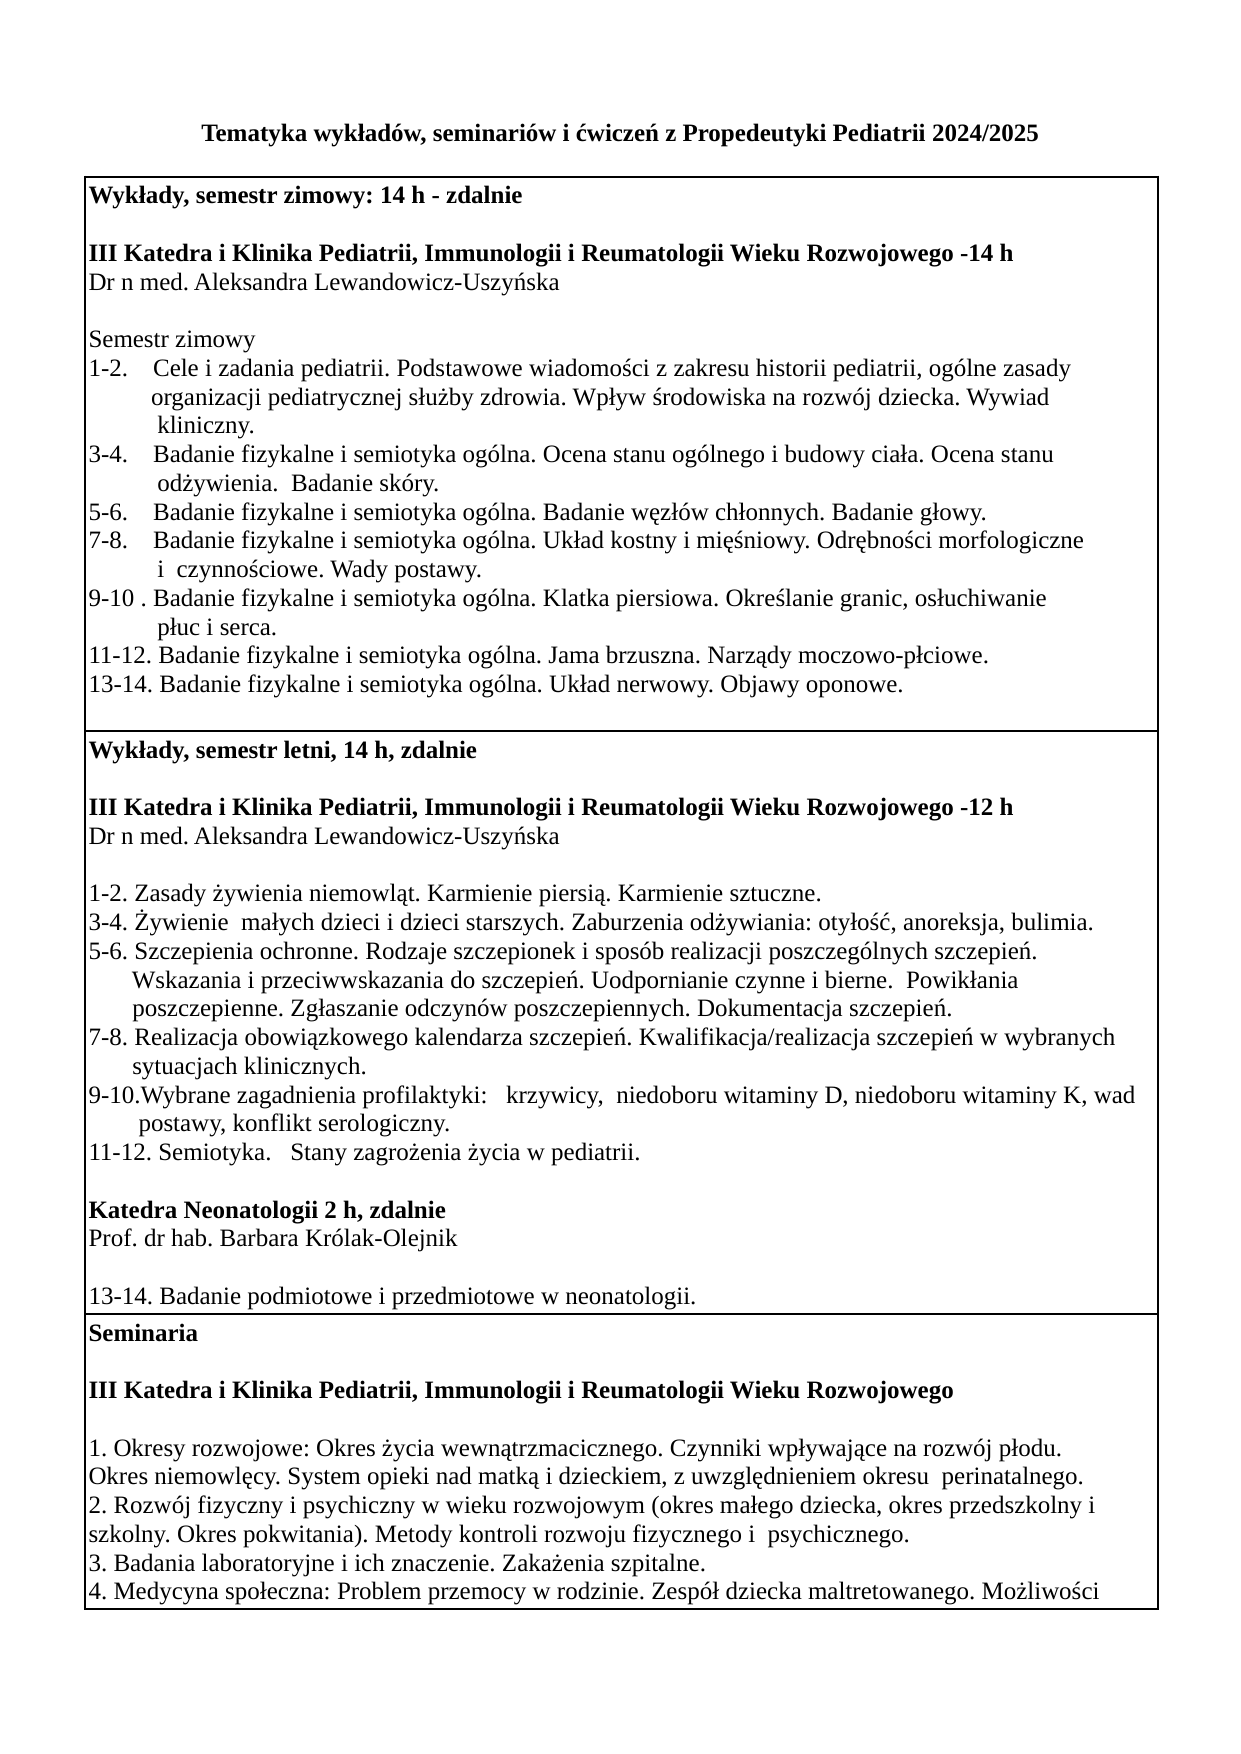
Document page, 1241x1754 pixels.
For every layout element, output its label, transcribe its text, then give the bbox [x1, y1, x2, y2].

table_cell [86, 1315, 1157, 1608]
table_cell Wykłady, semestr letni, 14 h, zdalnie III Katedra i Klinika Pediatrii, Immunologii i Reumatologii Wieku Rozwojowego -12 h Dr n med. Aleksandra Lewandowicz-Uszyńska 1-2. Zasady żywienia niemowląt. Karmienie piersią. Karmienie sztuczne. 3-4. Żywienie małych dzieci i dzieci starszych. Zaburzenia odżywiania: otyłość, anoreksja, bulimia. 5-6. Szczepienia ochronne. Rodzaje szczepionek i sposób realizacji poszczególnych szczepień. Wskazania i przeciwwskazania do szczepień. Uodpornianie czynne i bierne. Powikłania poszczepienne. Zgłaszanie odczynów poszczepiennych. Dokumentacja szczepień. 7-8. Realizacja obowiązkowego kalendarza szczepień. Kwalifikacja/realizacja szczepień w wybranych sytuacjach klinicznych. 9-10.Wybrane zagadnienia profilaktyki: krzywicy, niedoboru witaminy D, niedoboru witaminy K, wad postawy, konflikt serologiczny. 11-12. Semiotyka. Stany zagrożenia życia w pediatrii. Katedra Neonatologii 2 h, zdalnie Prof. dr hab. Barbara Królak-Olejnik 13-14. Badanie podmiotowe i przedmiotowe w neonatologii. [86, 732, 1157, 1313]
text Tematyka wykładów, seminariów i ćwiczeń z Propedeutyki Pediatrii 2024/2025 [118, 118, 1122, 147]
table_header Wykłady, semestr zimowy: 14 h - zdalnie III Katedra i Klinika Pediatrii, Immunologii i Reumatologii Wieku Rozwojowego -14 h Dr n med. Aleksandra Lewandowicz-Uszyńska Semestr zimowy 1-2. Cele i zadania pediatrii. Podstawowe wiadomości z zakresu historii pediatrii, ogólne zasady organizacji pediatrycznej służby zdrowia. Wpływ środowiska na rozwój dziecka. Wywiad kliniczny. 3-4. Badanie fizykalne i semiotyka ogólna. Ocena stanu ogólnego i budowy ciała. Ocena stanu odżywienia. Badanie skóry. 5-6. Badanie fizykalne i semiotyka ogólna. Badanie węzłów chłonnych. Badanie głowy. 7-8. Badanie fizykalne i semiotyka ogólna. Układ kostny i mięśniowy. Odrębności morfologiczne i czynnościowe. Wady postawy. 9-10 . Badanie fizykalne i semiotyka ogólna. Klatka piersiowa. Określanie granic, osłuchiwanie płuc i serca. 11-12. Badanie fizykalne i semiotyka ogólna. Jama brzuszna. Narządy moczowo-płciowe. 13-14. Badanie fizykalne i semiotyka ogólna. Układ nerwowy. Objawy oponowe. [86, 178, 1157, 730]
